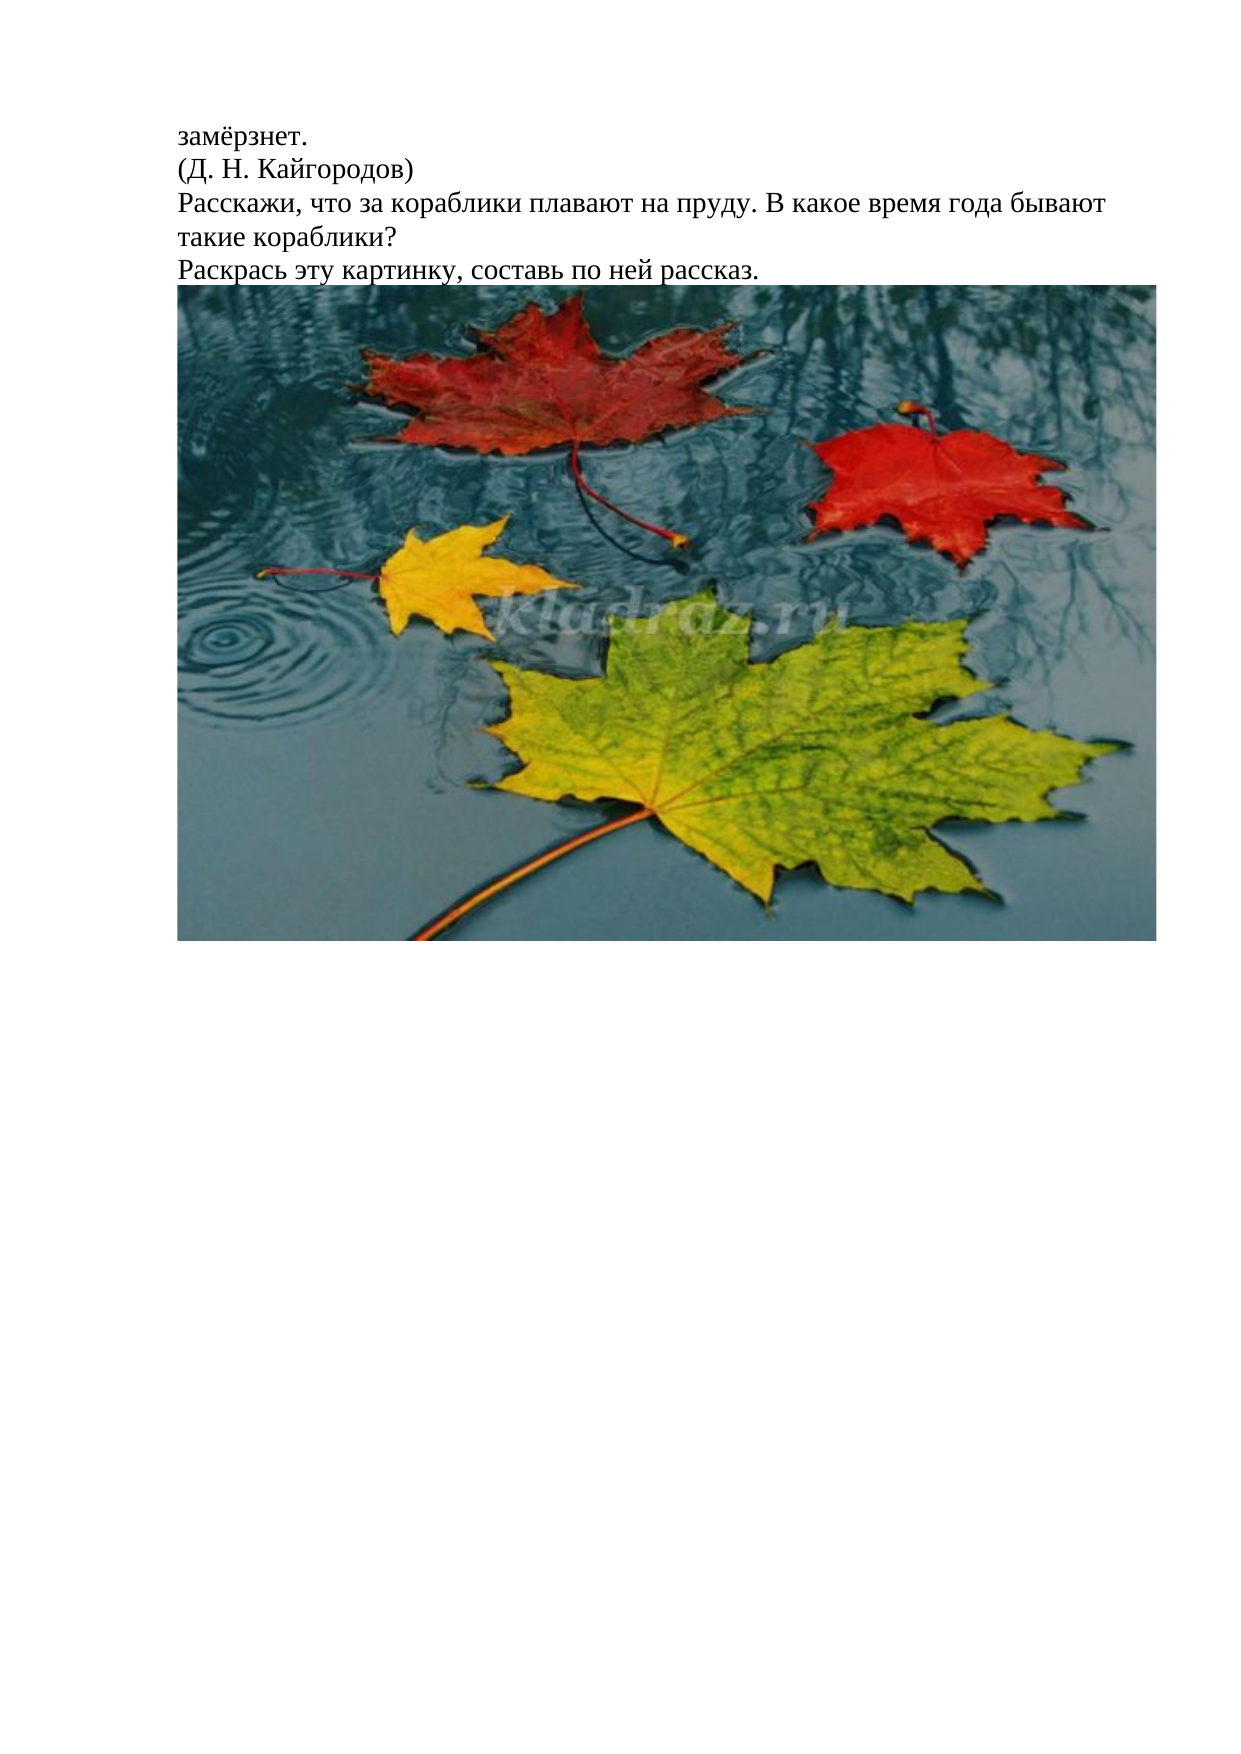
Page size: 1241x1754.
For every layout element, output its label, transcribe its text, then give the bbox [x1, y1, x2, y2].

picture [177, 285, 1157, 941]
